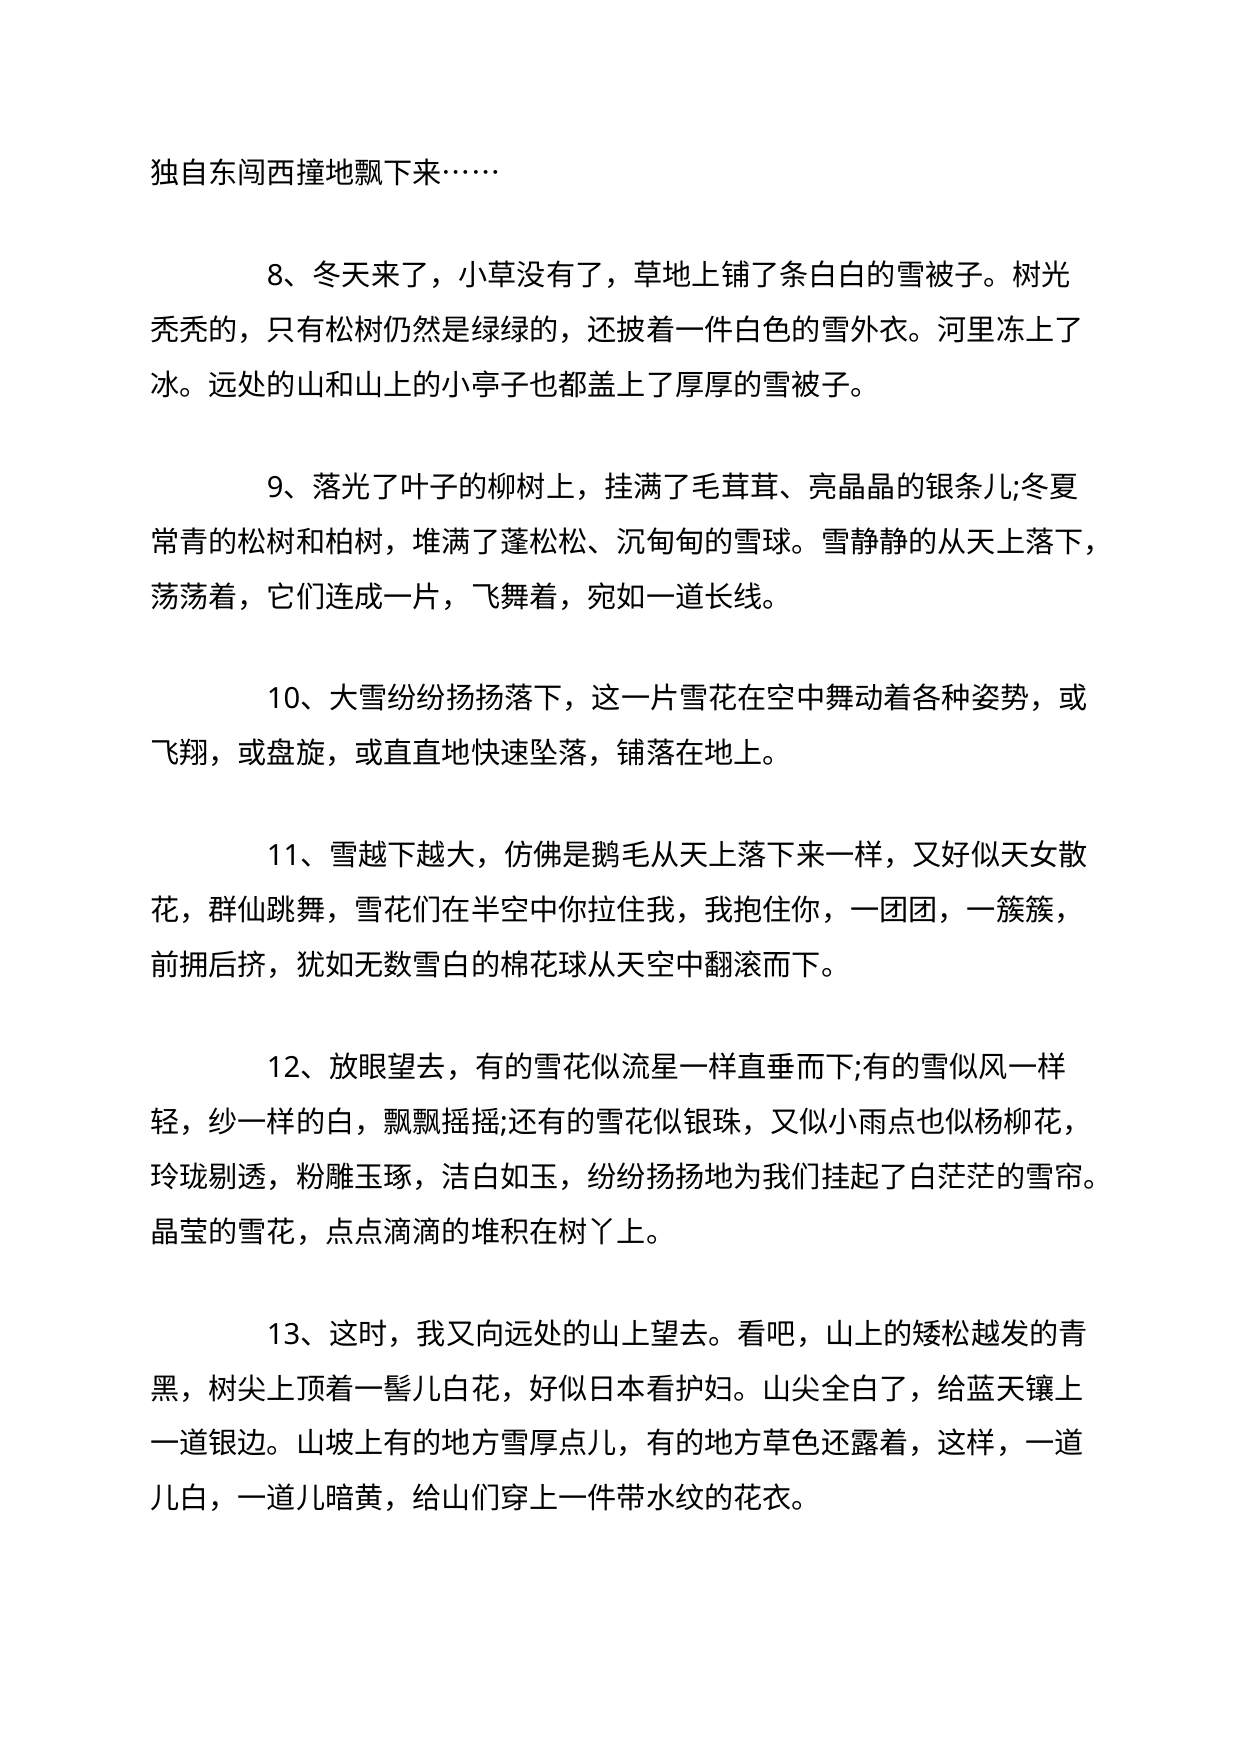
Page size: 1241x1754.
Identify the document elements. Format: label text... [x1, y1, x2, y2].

text 10、大雪纷纷扬扬落下，这一片雪花在空中舞动着各种姿势，或飞翔，或盘旋，或直直地快速坠落，铺落在地上。 [150, 675, 1090, 772]
text 12、放眼望去，有的雪花似流星一样直垂而下;有的雪似风一样轻，纱一样的白，飘飘摇摇;还有的雪花似银珠，又似小雨点也似杨柳花，玲珑剔透，粉雕玉琢，洁白如玉，纷纷扬扬地为我们挂起了白茫茫的雪帘。晶莹的雪花，点点滴滴的堆积在树丫上。 [150, 1043, 1090, 1251]
text 11、雪越下越大，仿佛是鹅毛从天上落下来一样，又好似天女散花，群仙跳舞，雪花们在半空中你拉住我，我抱住你，一团团，一簇簇，前拥后挤，犹如无数雪白的棉花球从天空中翻滚而下。 [150, 832, 1090, 984]
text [150, 150, 1090, 192]
text 9、落光了叶子的柳树上，挂满了毛茸茸、亮晶晶的银条儿;冬夏常青的松树和柏树，堆满了蓬松松、沉甸甸的雪球。雪静静的从天上落下，荡荡着，它们连成一片，飞舞着，宛如一道长线。 [150, 463, 1090, 616]
text 8、冬天来了，小草没有了，草地上铺了条白白的雪被子。树光秃秃的，只有松树仍然是绿绿的，还披着一件白色的雪外衣。河里冻上了冰。远处的山和山上的小亭子也都盖上了厚厚的雪被子。 [150, 252, 1090, 404]
text 13、这时，我又向远处的山上望去。看吧，山上的矮松越发的青黑，树尖上顶着一髻儿白花，好似日本看护妇。山尖全白了，给蓝天镶上一道银边。山坡上有的地方雪厚点儿，有的地方草色还露着，这样，一道儿白，一道儿暗黄，给山们穿上一件带水纹的花衣。 [150, 1310, 1090, 1517]
